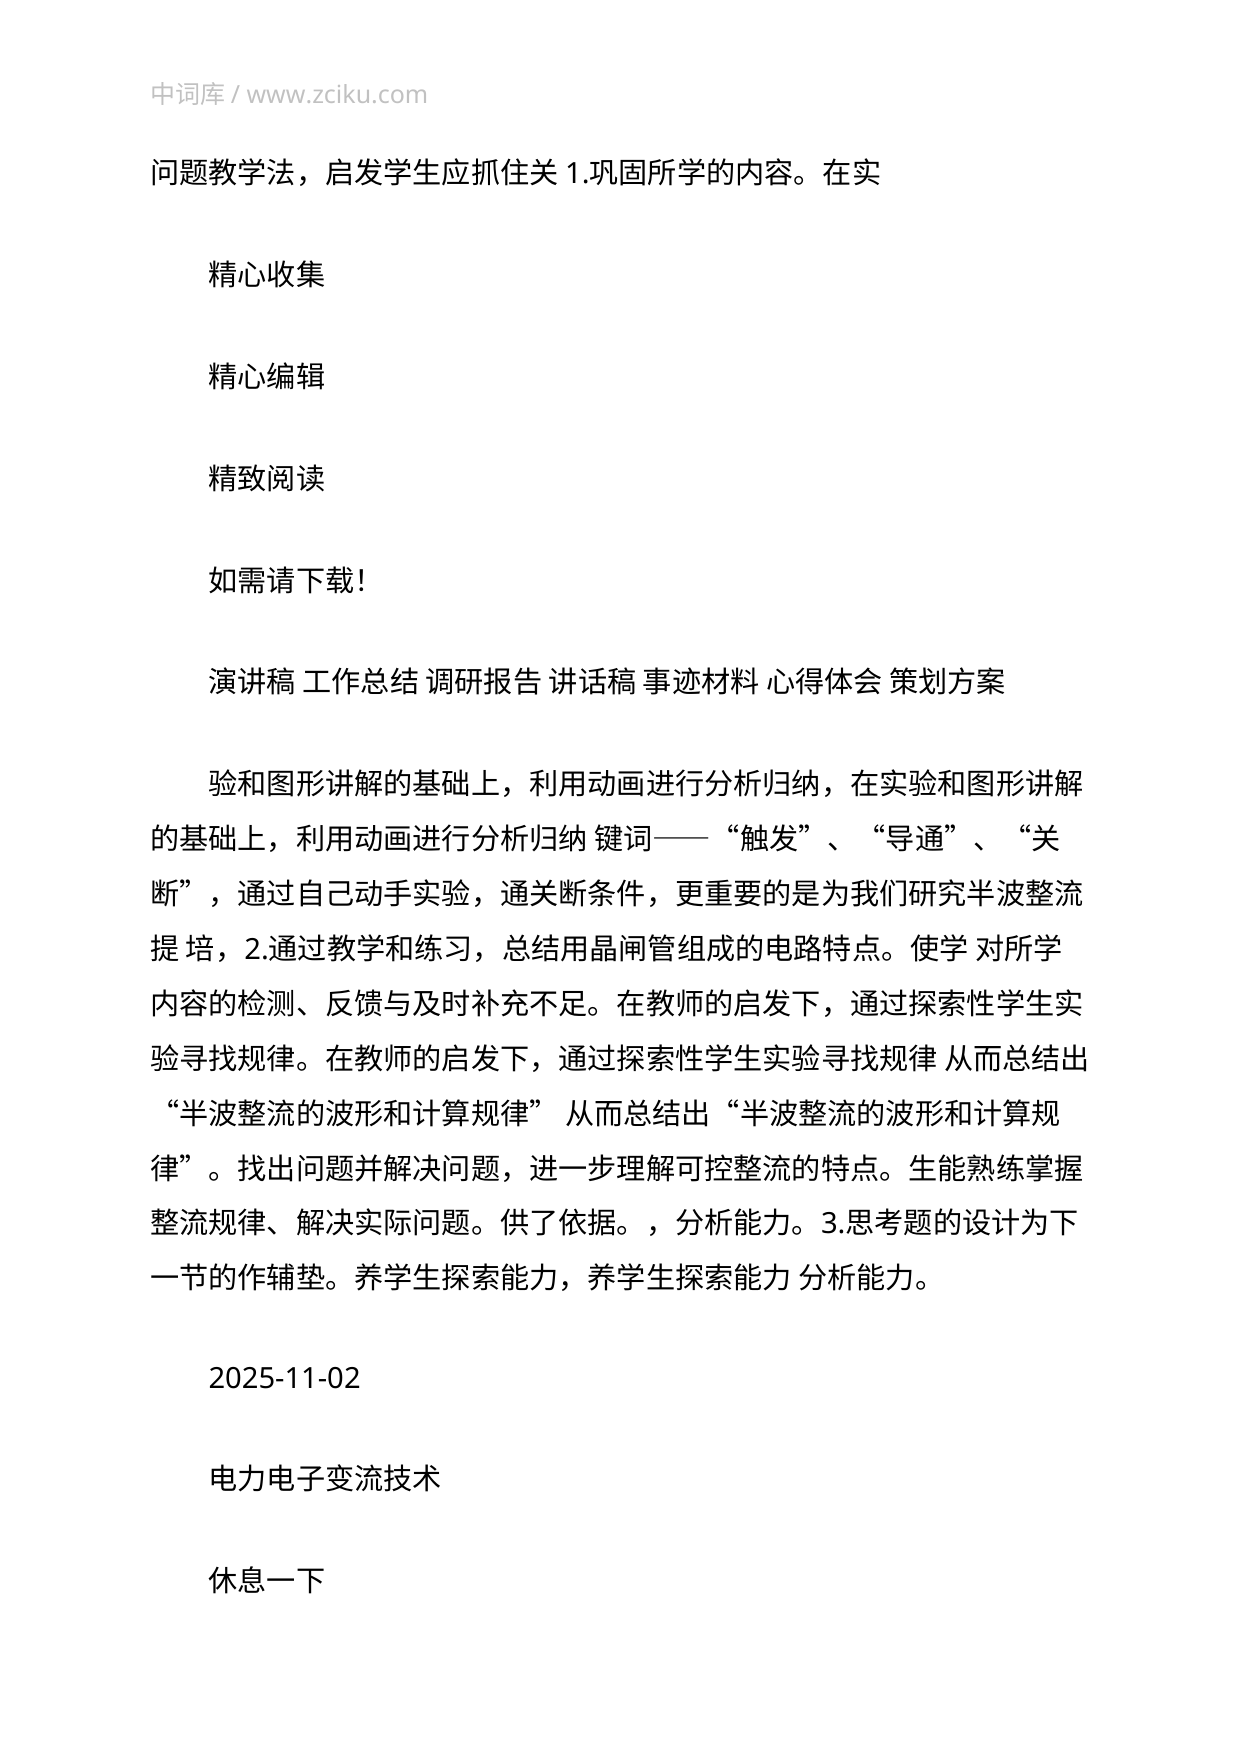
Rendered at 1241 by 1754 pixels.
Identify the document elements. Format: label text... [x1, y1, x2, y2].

text 2025-11-02 [150, 1357, 1090, 1397]
text 休息一下 [150, 1557, 1090, 1599]
text 精致阅读 [150, 456, 1090, 498]
text 电力电子变流技术 [150, 1455, 1090, 1498]
text 验和图形讲解的基础上，利用动画进行分析归纳，在实验和图形讲解的基础上，利用动画进行分析归纳 键词——“触发”、“导通”、“关断”，通过自己动手实验，通关断条件，更重要的是为我们研究半波整流提 培，2.通过教学和练习，总结用晶闸管组成的电路特点。使学 对所学内容的检测、反馈与及时补充不足。在教师的启发下，通过探索性学生实验寻找规律。在教师的启发下，通过探索性学生实验寻找规律 从而总结出“半波整流的波形和计算规律” 从而总结出“半波整流的波形和计算规律”。找出问题并解决问题，进一步理解可控整流的特点。生能熟练掌握整流规律、解决实际问题。供了依据。，分析能力。3.思考题的设计为下一节的作辅垫。养学生探索能力，养学生探索能力 分析能力。 [150, 761, 1090, 1297]
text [150, 150, 1090, 192]
text 精心收集 [150, 252, 1090, 294]
text 精心编辑 [150, 354, 1090, 396]
text 演讲稿 工作总结 调研报告 讲话稿 事迹材料 心得体会 策划方案 [150, 659, 1090, 701]
text 如需请下载！ [150, 557, 1090, 599]
